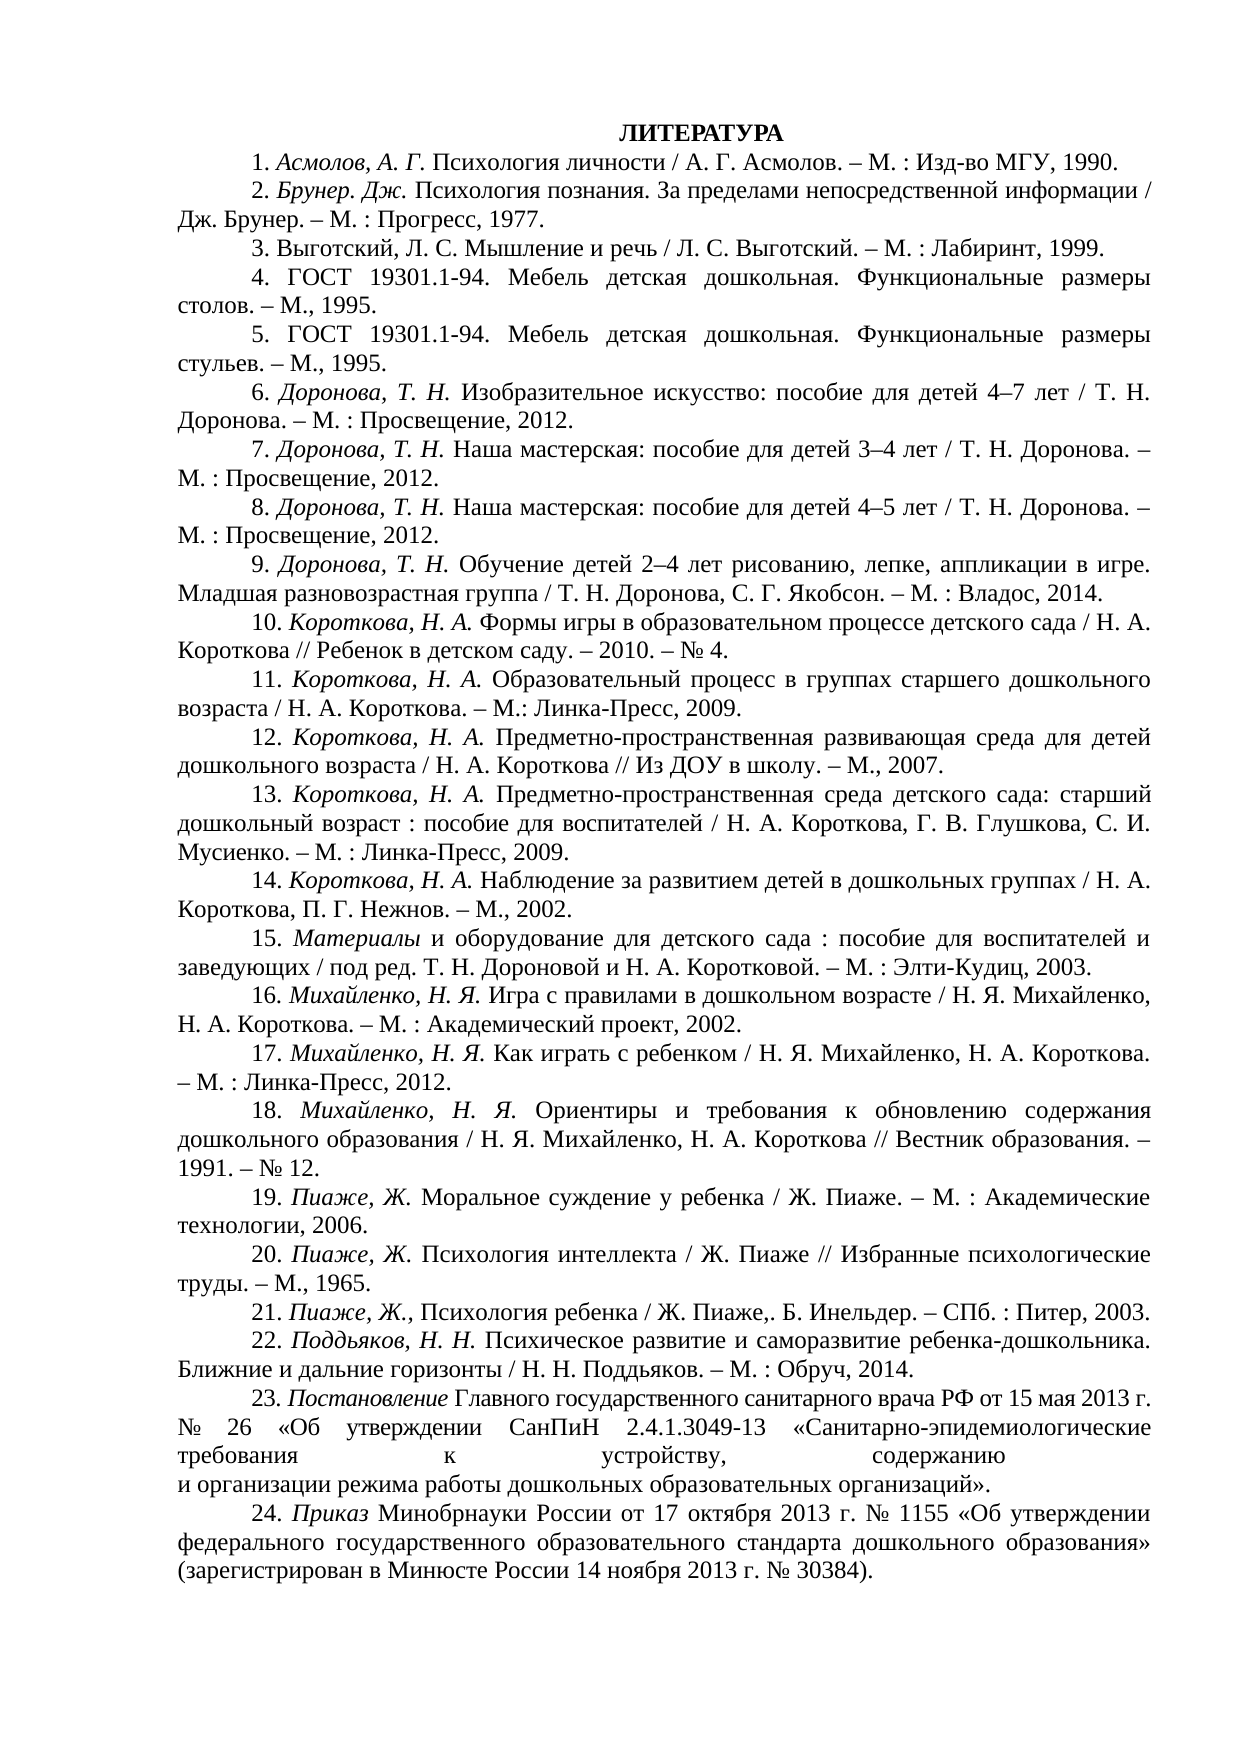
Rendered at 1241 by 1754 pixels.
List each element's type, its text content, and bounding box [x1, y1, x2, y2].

list 14. Короткова, Н. А. Наблюдение за развитием детей в дошкольных группах / Н. А. Короткова, П. Г. Нежнов. – М., 2002. [177, 866, 1152, 923]
list 6. Доронова, Т. Н. Изобразительное искусство: пособие для детей 4–7 лет / Т. Н. Доронова. – М. : Просвещение, 2012. [177, 377, 1152, 434]
list 16. Михайленко, Н. Я. Игра с правилами в дошкольном возрасте / Н. Я. Михайленко, Н. А. Короткова. – М. : Академический проект, 2002. [177, 981, 1152, 1038]
list 2. Брунер. Дж. Психология познания. За пределами непосредственной информации / Дж. Брунер. – М. : Прогресс, 1977. [177, 176, 1152, 233]
list 13. Короткова, Н. А. Предметно-пространственная среда детского сада: старший дошкольный возраст : пособие для воспитателей / Н. А. Короткова, Г. В. Глушкова, С. И. Мусиенко. – М. : Линка-Пресс, 2009. [177, 779, 1152, 866]
list 10. Короткова, Н. А. Формы игры в образовательном процессе детского сада / Н. А. Короткова // Ребенок в детском саду. – 2010. – № 4. [177, 607, 1152, 664]
list 19. Пиаже, Ж. Моральное суждение у ребенка / Ж. Пиаже. – М. : Академические технологии, 2006. [177, 1182, 1152, 1239]
list 5. ГОСТ 19301.1-94. Мебель детская дошкольная. Функциональные размеры стульев. – М., 1995. [177, 319, 1152, 377]
list 9. Доронова, Т. Н. Обучение детей 2–4 лет рисованию, лепке, аппликации в игре. Младшая разновозрастная группа / Т. Н. Доронова, С. Г. Якобсон. – М. : Владос, 2014. [177, 549, 1152, 607]
list 11. Короткова, Н. А. Образовательный процесс в группах старшего дошкольного возраста / Н. А. Короткова. – М.: Линка-Пресс, 2009. [177, 664, 1152, 722]
list 18. Михайленко, Н. Я. Ориентиры и требования к обновлению содержания дошкольного образования / Н. Я. Михайленко, Н. А. Короткова // Вестник образования. – 1991. – № 12. [177, 1096, 1152, 1182]
list 24. Приказ Минобрнауки России от 17 октября 2013 г. № 1155 «Об утверждении федерального государственного образовательного стандарта дошкольного образования» (зарегистрирован в Минюсте России 14 ноября 2013 г. № 30384). [177, 1498, 1152, 1584]
list 15. Материалы и оборудование для детского сада : пособие для воспитателей и заведующих / под ред. Т. Н. Дороновой и Н. А. Коротковой. – М. : Элти-Кудиц, 2003. [177, 923, 1152, 981]
list 8. Доронова, Т. Н. Наша мастерская: пособие для детей 4–5 лет / Т. Н. Доронова. – М. : Просвещение, 2012. [177, 492, 1152, 549]
list 20. Пиаже, Ж. Психология интеллекта / Ж. Пиаже // Избранные психологические труды. – М., 1965. [177, 1239, 1152, 1297]
list 21. Пиаже, Ж., Психология ребенка / Ж. Пиаже,. Б. Инельдер. – СПб. : Питер, 2003. [177, 1297, 1152, 1326]
list 4. ГОСТ 19301.1-94. Мебель детская дошкольная. Функциональные размеры столов. – М., 1995. [177, 262, 1152, 319]
list 12. Короткова, Н. А. Предметно-пространственная развивающая среда для детей дошкольного возраста / Н. А. Короткова // Из ДОУ в школу. – М., 2007. [177, 722, 1152, 779]
list 7. Доронова, Т. Н. Наша мастерская: пособие для детей 3–4 лет / Т. Н. Доронова. – М. : Просвещение, 2012. [177, 434, 1152, 492]
list 17. Михайленко, Н. Я. Как играть с ребенком / Н. Я. Михайленко, Н. А. Короткова. – М. : Линка-Пресс, 2012. [177, 1038, 1152, 1096]
list 22. Поддьяков, Н. Н. Психическое развитие и саморазвитие ребенка-дошкольника. Ближние и дальние горизонты / Н. Н. Поддьяков. – М. : Обруч, 2014. [177, 1326, 1152, 1383]
list 1. Асмолов, А. Г. Психология личности / А. Г. Асмолов. – М. : Изд-во МГУ, 1990. [177, 147, 1152, 176]
subtitle ЛИТЕРАТУРа [177, 118, 1152, 147]
list 3. Выготский, Л. С. Мышление и речь / Л. С. Выготский. – М. : Лабиринт, 1999. [177, 233, 1152, 262]
list 23. Постановление Главного государственного санитарного врача РФ от 15 мая 2013 г. № 26 «Об утверждении СанПиН 2.4.1.3049-13 «Санитарно-эпидемиологические требования к устройству, содержанию и организации режима работы дошкольных образовательных организаций». [177, 1383, 1152, 1498]
